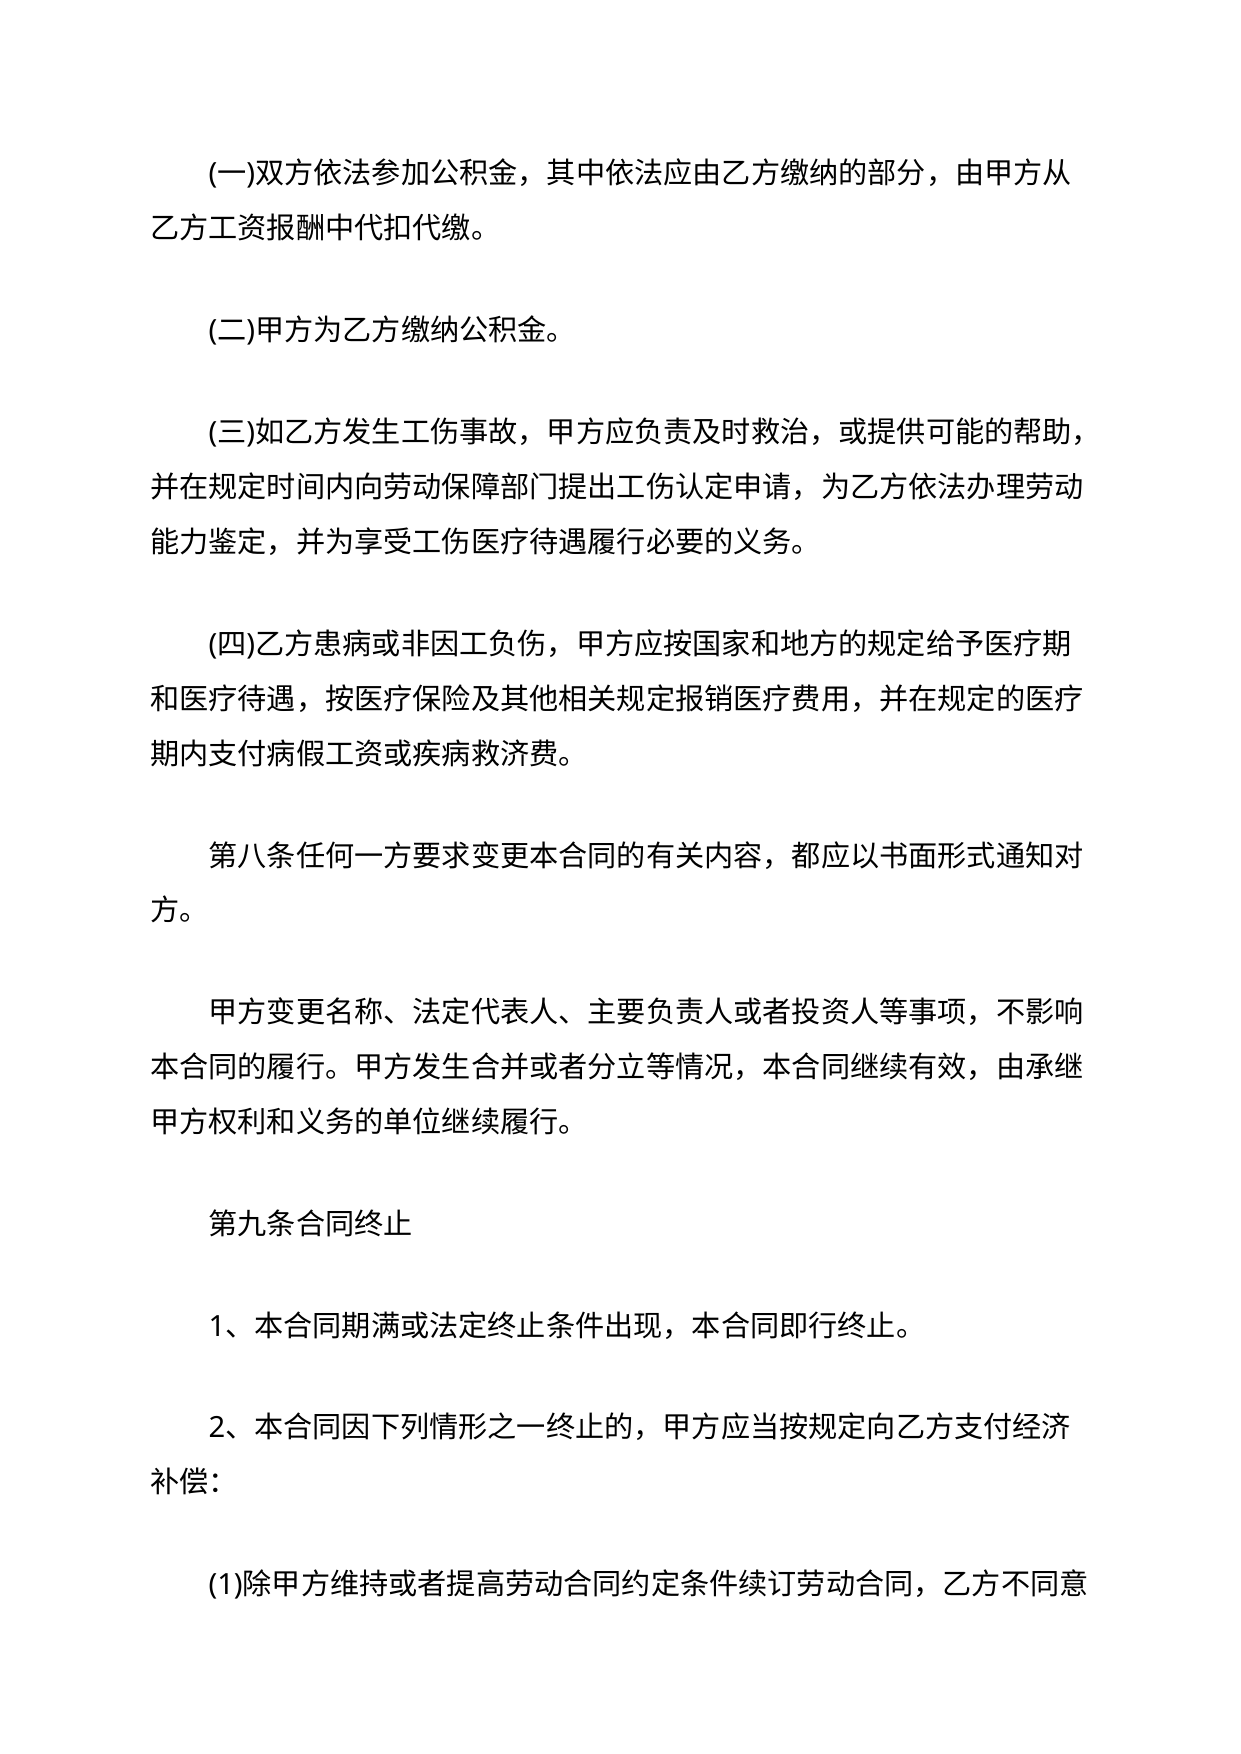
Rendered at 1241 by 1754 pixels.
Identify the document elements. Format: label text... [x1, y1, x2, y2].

text 甲方变更名称、法定代表人、主要负责人或者投资人等事项，不影响本合同的履行。甲方发生合并或者分立等情况，本合同继续有效，由承继甲方权利和义务的单位继续履行。 [150, 989, 1090, 1141]
text (四)乙方患病或非因工负伤，甲方应按国家和地方的规定给予医疗期和医疗待遇，按医疗保险及其他相关规定报销医疗费用，并在规定的医疗期内支付病假工资或疾病救济费。 [150, 620, 1090, 773]
text (二)甲方为乙方缴纳公积金。 [150, 307, 1090, 349]
text (一)双方依法参加公积金，其中依法应由乙方缴纳的部分，由甲方从乙方工资报酬中代扣代缴。 [150, 150, 1090, 247]
text (三)如乙方发生工伤事故，甲方应负责及时救治，或提供可能的帮助，并在规定时间内向劳动保障部门提出工伤认定申请，为乙方依法办理劳动能力鉴定，并为享受工伤医疗待遇履行必要的义务。 [150, 409, 1090, 561]
text 第八条任何一方要求变更本合同的有关内容，都应以书面形式通知对方。 [150, 832, 1090, 929]
text 2、本合同因下列情形之一终止的，甲方应当按规定向乙方支付经济补偿： [150, 1404, 1090, 1501]
text 1、本合同期满或法定终止条件出现，本合同即行终止。 [150, 1302, 1090, 1344]
text 第九条合同终止 [150, 1200, 1090, 1243]
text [150, 1561, 1090, 1603]
